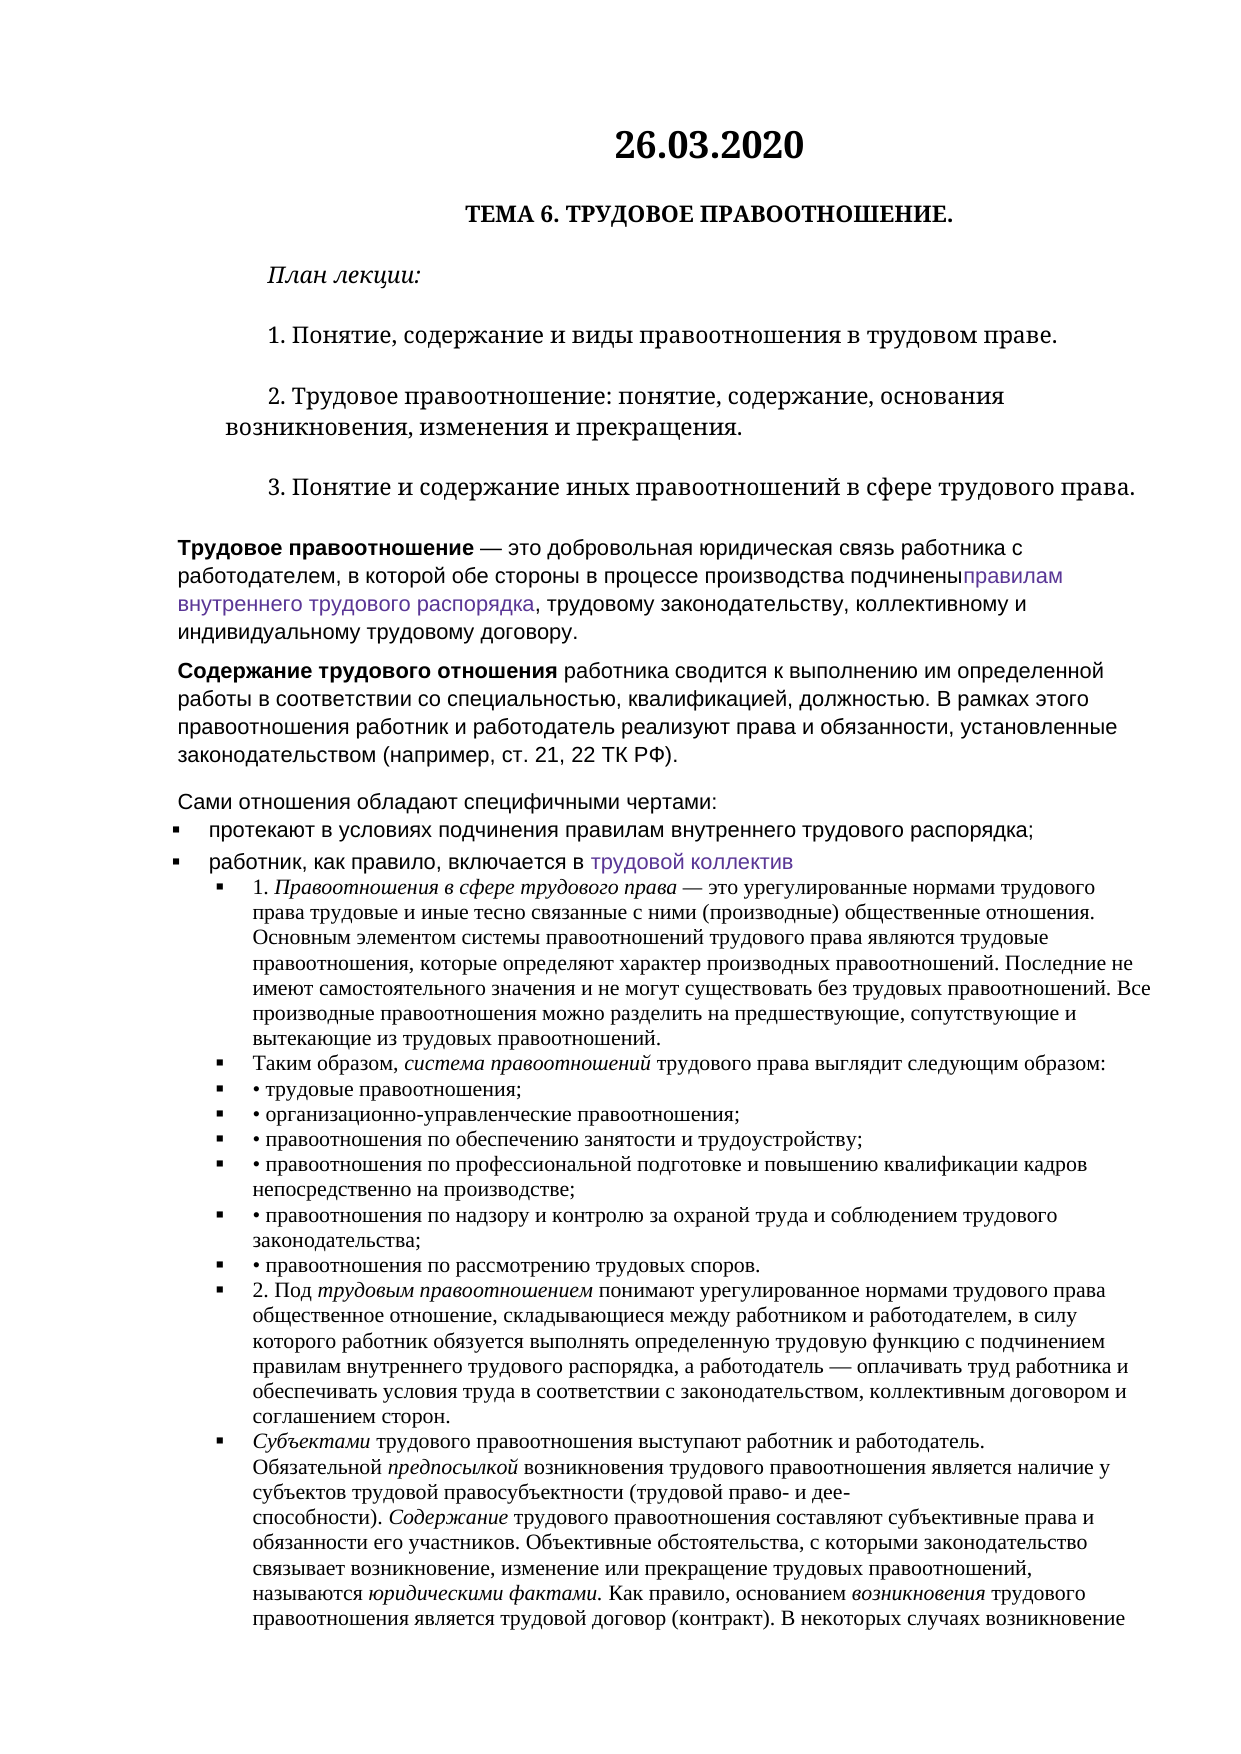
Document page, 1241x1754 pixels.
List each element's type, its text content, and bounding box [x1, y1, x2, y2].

list протекают в условиях подчинения правилам внутреннего трудового распорядка; [171, 814, 1152, 843]
list • правоотношения по обеспечению занятости и трудоустройству; [215, 1126, 1152, 1151]
text ТЕМА 6. ТРУДОВОЕ ПРАВООТНОШЕНИЕ. [225, 198, 1152, 229]
list 2. Под трудовым правоотношением понимают урегулированное нормами трудового права общественное отношение, складывающиеся между работником и работодателем, в силу которого работник обязуется выполнять определенную трудовую функцию с подчинением правилам внутреннего трудового распорядка, а работодатель — оплачивать труд работника и обеспечивать условия труда в соответствии с законодательством, коллективным договором и соглашением сторон. [215, 1277, 1152, 1428]
text План лекции: [225, 259, 1152, 290]
text Трудовое правоотношение — это добровольная юридическая связь работника с работодателем, в которой обе стороны в процессе производства подчиненыправилам внутреннего трудового распорядка, трудовому законодательству, коллективному и индивидуальному трудовому договору. [177, 532, 1152, 644]
list • правоотношения по профессиональной подготовке и повышению квалификации кадров непосредственно на производстве; [215, 1151, 1152, 1202]
list • правоотношения по рассмотрению трудовых споров. [215, 1252, 1152, 1277]
text Содержание трудового отношения работника сводится к выполнению им определенной работы в соответствии со специальностью, квалификацией, должностью. В рамках этого правоотношения работник и работодатель реализуют права и обязанности, установленные законодательством (например, ст. 21, 22 ТК РФ). [177, 655, 1152, 768]
list 1. Правоотношения в сфере трудового права — это урегулированные нормами трудового права трудовые и иные тесно связанные с ними (производные) общественные отношения. Основным элементом системы правоотношений трудового права являются трудовые правоотношения, которые определяют характер производных правоотношений. Последние не имеют самостоятельного значения и не могут существовать без трудовых правоотношений. Все производные правоотношения можно разделить на предшествующие, сопутствующие и вытекающие из трудовых правоотношений. [215, 874, 1152, 1050]
text 1. Понятие, содержание и виды правоотношения в трудовом праве. [225, 319, 1152, 350]
list • организационно-управленческие правоотношения; [215, 1101, 1152, 1126]
list Таким образом, система правоотношений трудового права выглядит следующим образом: [215, 1050, 1152, 1076]
text 26.03.2020 [225, 118, 1152, 169]
text Сами отношения обладают специфичными чертами: [177, 786, 1152, 814]
text 3. Понятие и содержание иных правоотношений в сфере трудового права. [225, 471, 1152, 502]
text 2. Трудовое правоотношение: понятие, содержание, основания возникновения, изменения и прекращения. [225, 379, 1152, 442]
list • правоотношения по надзору и контролю за охраной труда и соблюдением трудового законодательства; [215, 1202, 1152, 1252]
list • трудовые правоотношения; [215, 1076, 1152, 1101]
list работник, как правило, включается в трудовой коллектив [171, 846, 1152, 874]
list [215, 1428, 1152, 1630]
